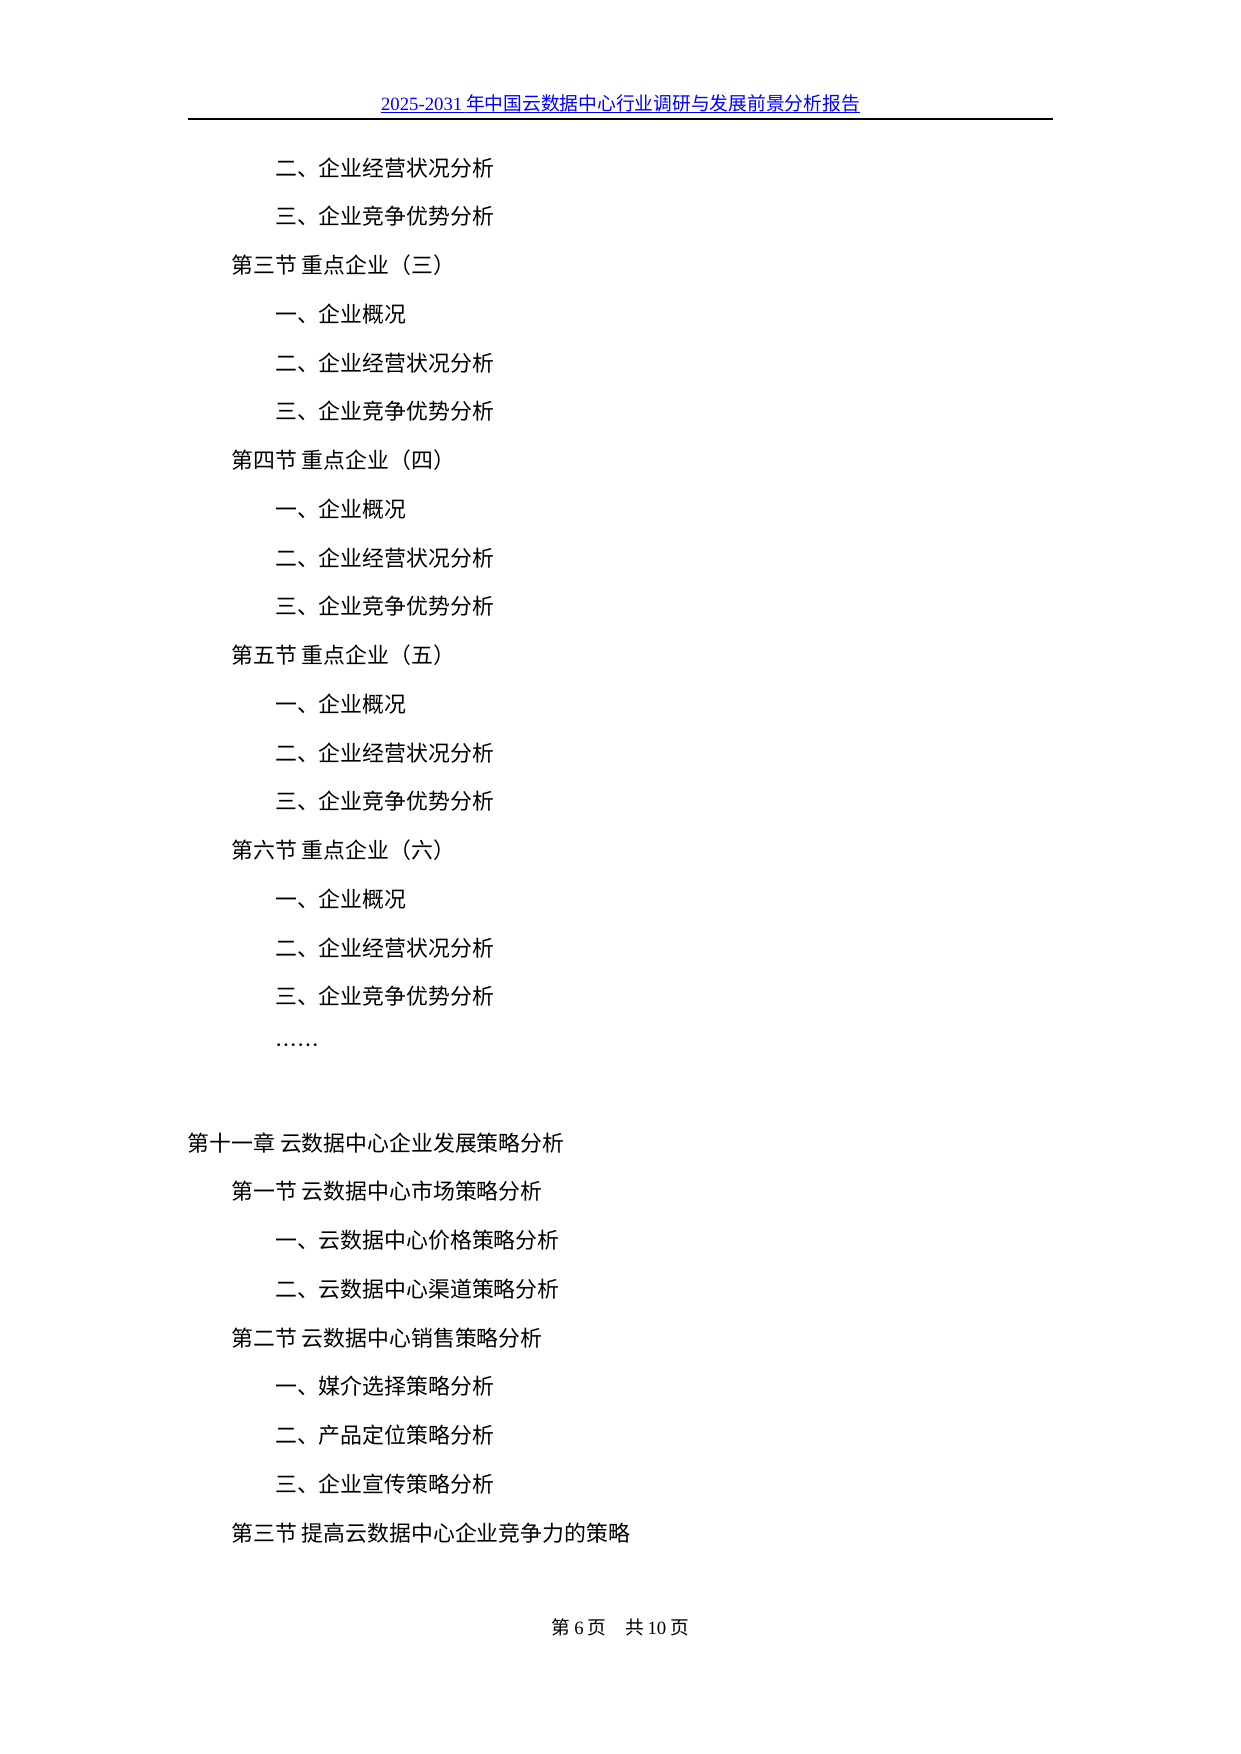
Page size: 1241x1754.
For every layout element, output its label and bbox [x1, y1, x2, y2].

text [187, 150, 1053, 1548]
